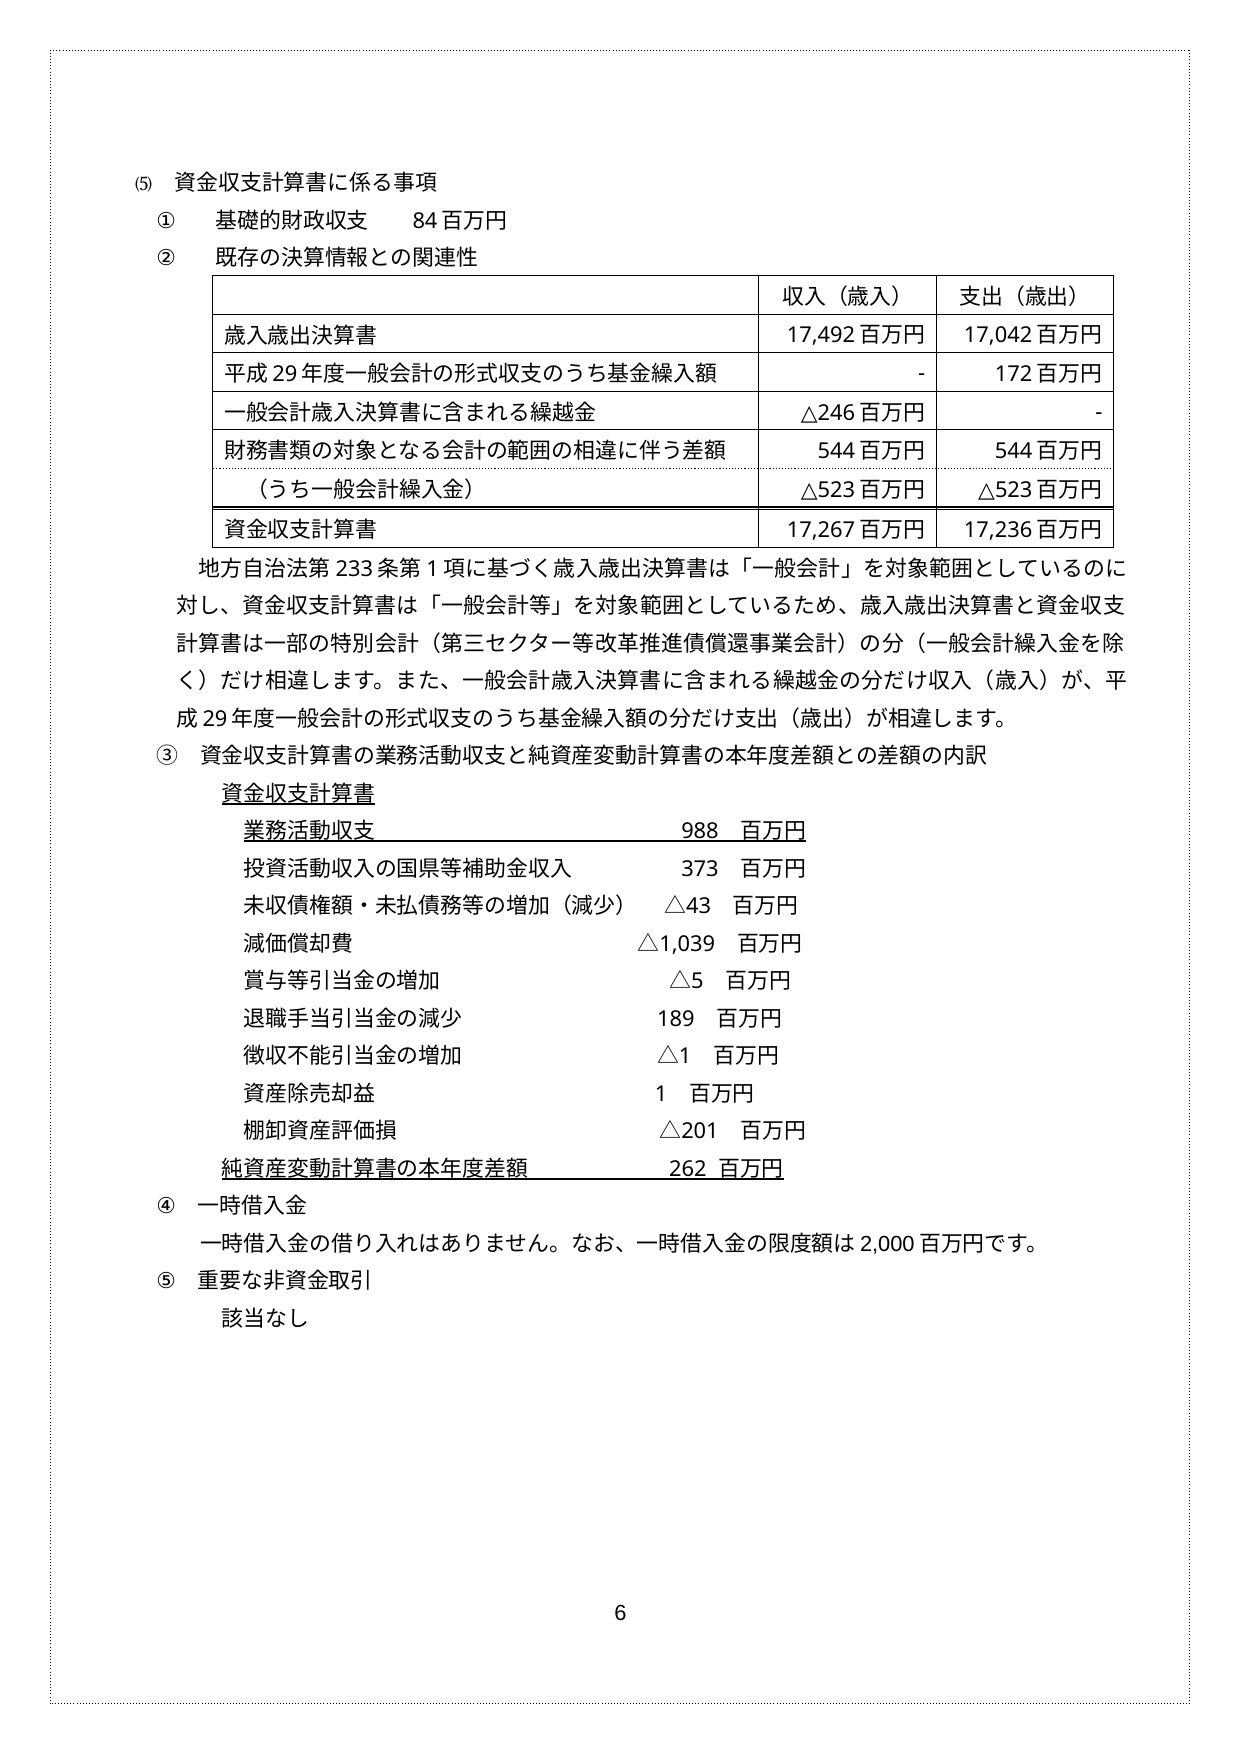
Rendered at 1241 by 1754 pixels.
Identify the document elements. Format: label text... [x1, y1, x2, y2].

table_cell 544百万円 [759, 430, 936, 468]
text 一時借入金の借り入れはありません。なお、一時借入金の限度額は2,000百万円です。 [156, 1223, 1128, 1261]
list 基礎的財政収支 84百万円 [156, 200, 1128, 238]
table_cell 財務書類の対象となる会計の範囲の相違に伴う差額 [213, 430, 758, 468]
table_header 収入（歳入） [759, 276, 936, 314]
text ⑸ 資金収支計算書に係る事項 [112, 163, 1128, 200]
table_cell - [759, 353, 936, 391]
table_header 支出（歳出） [937, 276, 1113, 314]
table_cell 一般会計歳入決算書に含まれる繰越金 [213, 392, 758, 429]
table_cell 17,236百万円 [937, 510, 1113, 547]
text 業務活動収支 988 百万円 [200, 811, 1128, 848]
text 退職手当引当金の減少 189 百万円 [156, 998, 1128, 1036]
text 該当なし [112, 1298, 1128, 1336]
table_cell △523百万円 [937, 468, 1113, 506]
text 純資産変動計算書の本年度差額 262 百万円 [156, 1148, 1128, 1186]
text ④ 一時借入金 [112, 1186, 1128, 1223]
text ③ 資金収支計算書の業務活動収支と純資産変動計算書の本年度差額との差額の内訳 [112, 736, 1128, 773]
table_cell 17,042百万円 [937, 315, 1113, 352]
text 減価償却費 △1,039 百万円 [156, 923, 1128, 961]
text 賞与等引当金の増加 △5 百万円 [156, 961, 1128, 998]
table_cell - [937, 392, 1113, 429]
table_cell （うち一般会計繰入金） [213, 468, 758, 506]
text 投資活動収入の国県等補助金収入 373 百万円 [200, 848, 1128, 886]
text 資産除売却益 1 百万円 [112, 1073, 1128, 1111]
list 既存の決算情報との関連性 [156, 238, 1128, 275]
table_cell 172百万円 [937, 353, 1113, 391]
table_cell △523百万円 [759, 468, 936, 506]
table_cell 平成29年度一般会計の形式収支のうち基金繰入額 [213, 353, 758, 391]
table_cell 17,267百万円 [759, 510, 936, 547]
text 未収債権額・未払債務等の増加（減少） △43 百万円 [200, 886, 1128, 923]
text 棚卸資産評価損 △201 百万円 [112, 1111, 1128, 1148]
text 徴収不能引当金の増加 △1 百万円 [156, 1036, 1128, 1073]
table_header [213, 276, 758, 314]
table_cell 歳入歳出決算書 [213, 315, 758, 352]
text ⑤ 重要な非資金取引 [112, 1261, 1128, 1298]
table_cell △246百万円 [759, 392, 936, 429]
table_cell 資金収支計算書 [213, 510, 758, 547]
table_cell 544百万円 [937, 430, 1113, 468]
text 地方自治法第233条第1項に基づく歳入歳出決算書は「一般会計」を対象範囲としているのに対し、資金収支計算書は「一般会計等」を対象範囲としているため、歳入歳出決算書と資金収支計算書は一部の特別会計（第三セクター等改革推進債償還事業会計）の分（一般会計繰入金を除く）だけ相違します。また、一般会計歳入決算書に含まれる繰越金の分だけ収入（歳入）が、平成29年度一般会計の形式収支のうち基金繰入額の分だけ支出（歳出）が相違します。 [154, 548, 1128, 736]
text 資金収支計算書 [156, 773, 1128, 811]
table_cell 17,492百万円 [759, 315, 936, 352]
